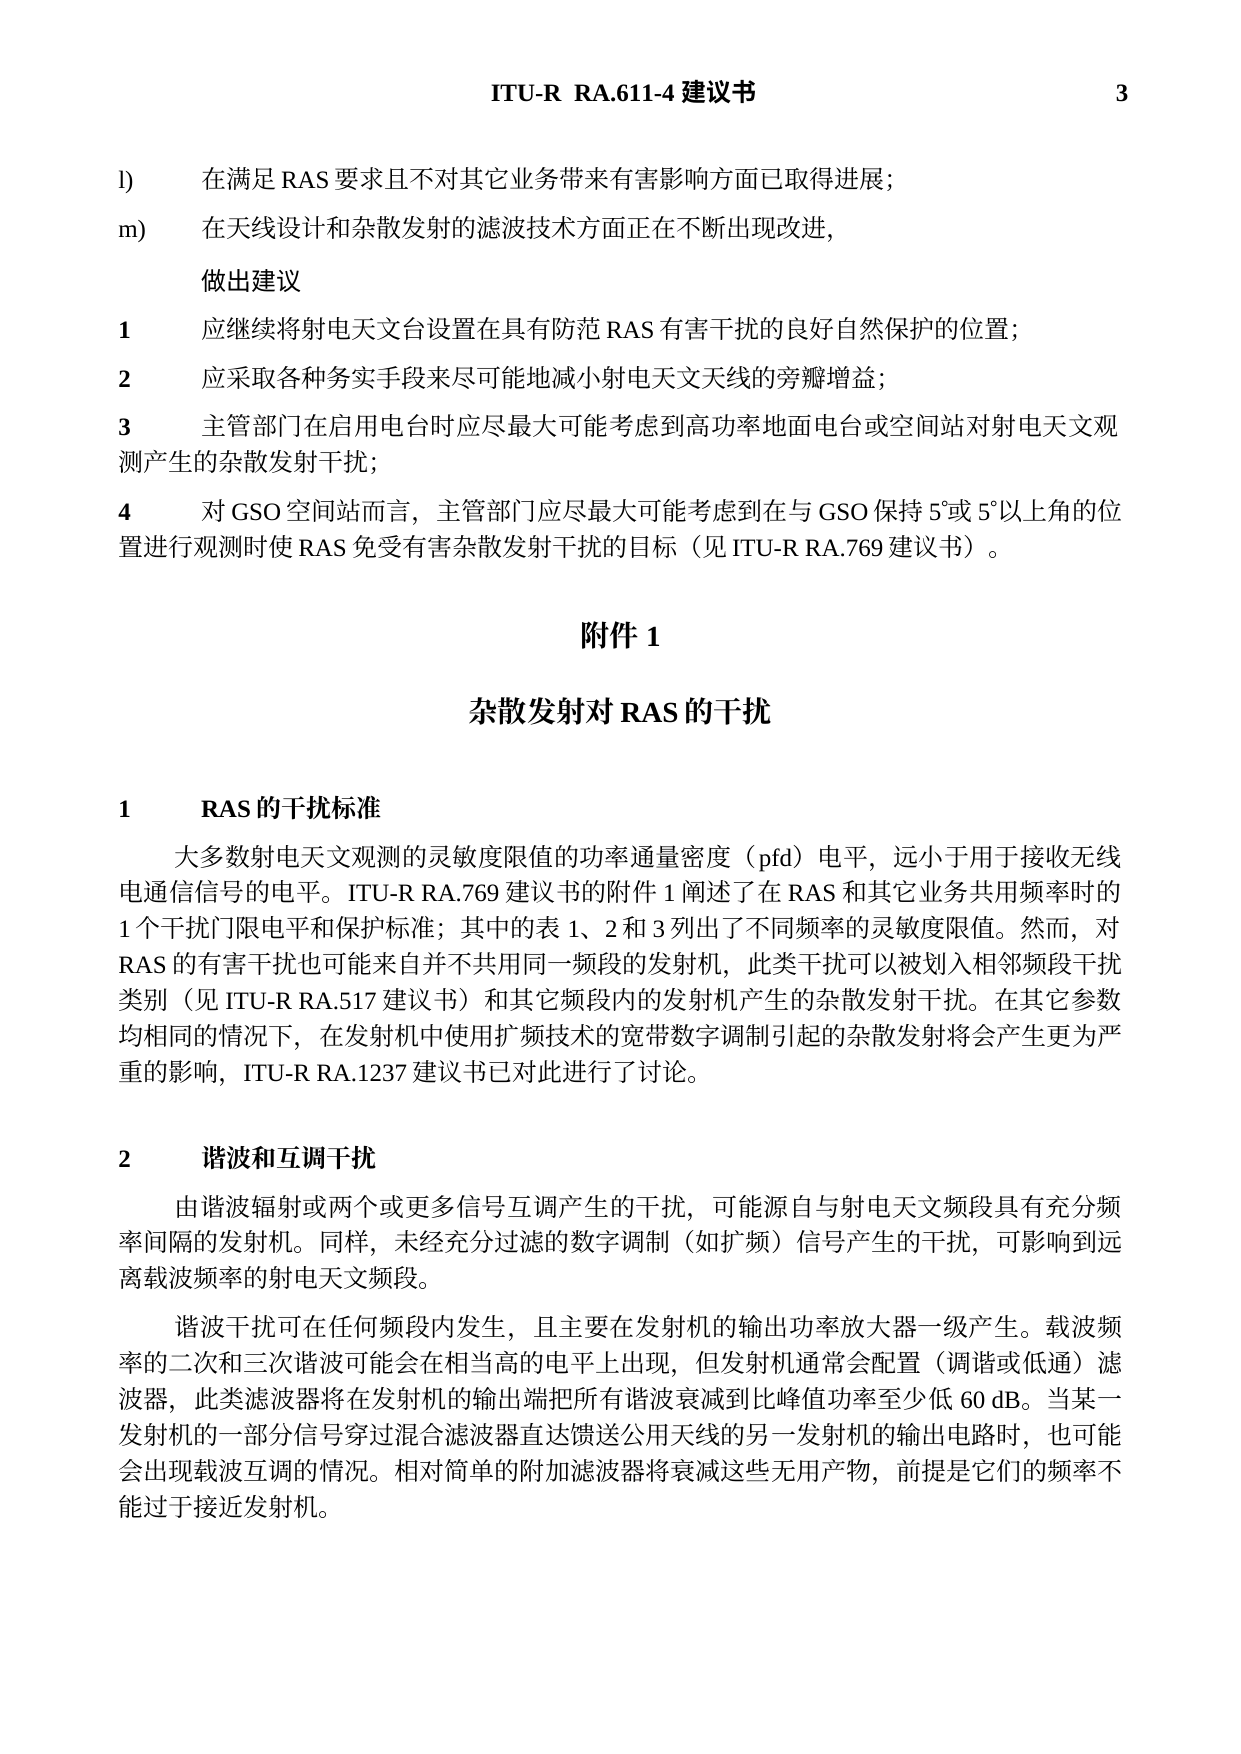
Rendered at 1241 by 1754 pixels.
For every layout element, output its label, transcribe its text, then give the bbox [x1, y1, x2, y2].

text 谐波干扰可在任何频段内发生，且主要在发射机的输出功率放大器一级产生。载波频率的二次和三次谐波可能会在相当高的电平上出现，但发射机通常会配置（调谐或低通）滤波器，此类滤波器将在发射机的输出端把所有谐波衰减到比峰值功率至少低60 dB。当某一发射机的一部分信号穿过混合滤波器直达馈送公用天线的另一发射机的输出电路时，也可能会出现载波互调的情况。相对简单的附加滤波器将衰减这些无用产物，前提是它们的频率不能过于接近发射机。 [118, 1307, 1122, 1523]
subtitle 2 谐波和互调干扰 [118, 1139, 1122, 1175]
text 1 应继续将射电天文台设置在具有防范RAS有害干扰的良好自然保护的位置； [118, 310, 1122, 346]
text 大多数射电天文观测的灵敏度限值的功率通量密度（pfd）电平，远小于用于接收无线电通信信号的电平。ITU-R RA.769建议书的附件1阐述了在RAS和其它业务共用频率时的1个干扰门限电平和保护标准；其中的表1、2和3列出了不同频率的灵敏度限值。然而，对RAS的有害干扰也可能来自并不共用同一频段的发射机，此类干扰可以被划入相邻频段干扰类别（见ITU-R RA.517建议书）和其它频段内的发射机产生的杂散发射干扰。在其它参数均相同的情况下，在发射机中使用扩频技术的宽带数字调制引起的杂散发射将会产生更为严重的影响，ITU-R RA.1237建议书已对此进行了讨论。 [118, 837, 1122, 1089]
text m) 在天线设计和杂散发射的滤波技术方面正在不断出现改进， [118, 209, 1122, 244]
title 附件 1 杂散发射对RAS的干扰 [118, 613, 1122, 730]
text 由谐波辐射或两个或更多信号互调产生的干扰，可能源自与射电天文频段具有充分频率间隔的发射机。同样，未经充分过滤的数字调制（如扩频）信号产生的干扰，可影响到远离载波频率的射电天文频段。 [118, 1187, 1122, 1295]
text 3 主管部门在启用电台时应尽最大可能考虑到高功率地面电台或空间站对射电天文观测产生的杂散发射干扰； [118, 407, 1122, 479]
text l) 在满足RAS要求且不对其它业务带来有害影响方面已取得进展； [118, 160, 1122, 196]
text 4 对GSO空间站而言，主管部门应尽最大可能考虑到在与GSO保持5或5以上角的位置进行观测时使RAS免受有害杂散发射干扰的目标（见ITU-R RA.769建议书）。 [118, 491, 1122, 563]
text 做出建议 [201, 261, 1122, 297]
text 2 应采取各种务实手段来尽可能地减小射电天文天线的旁瓣增益； [118, 358, 1122, 394]
subtitle 1 RAS的干扰标准 [118, 789, 1122, 825]
